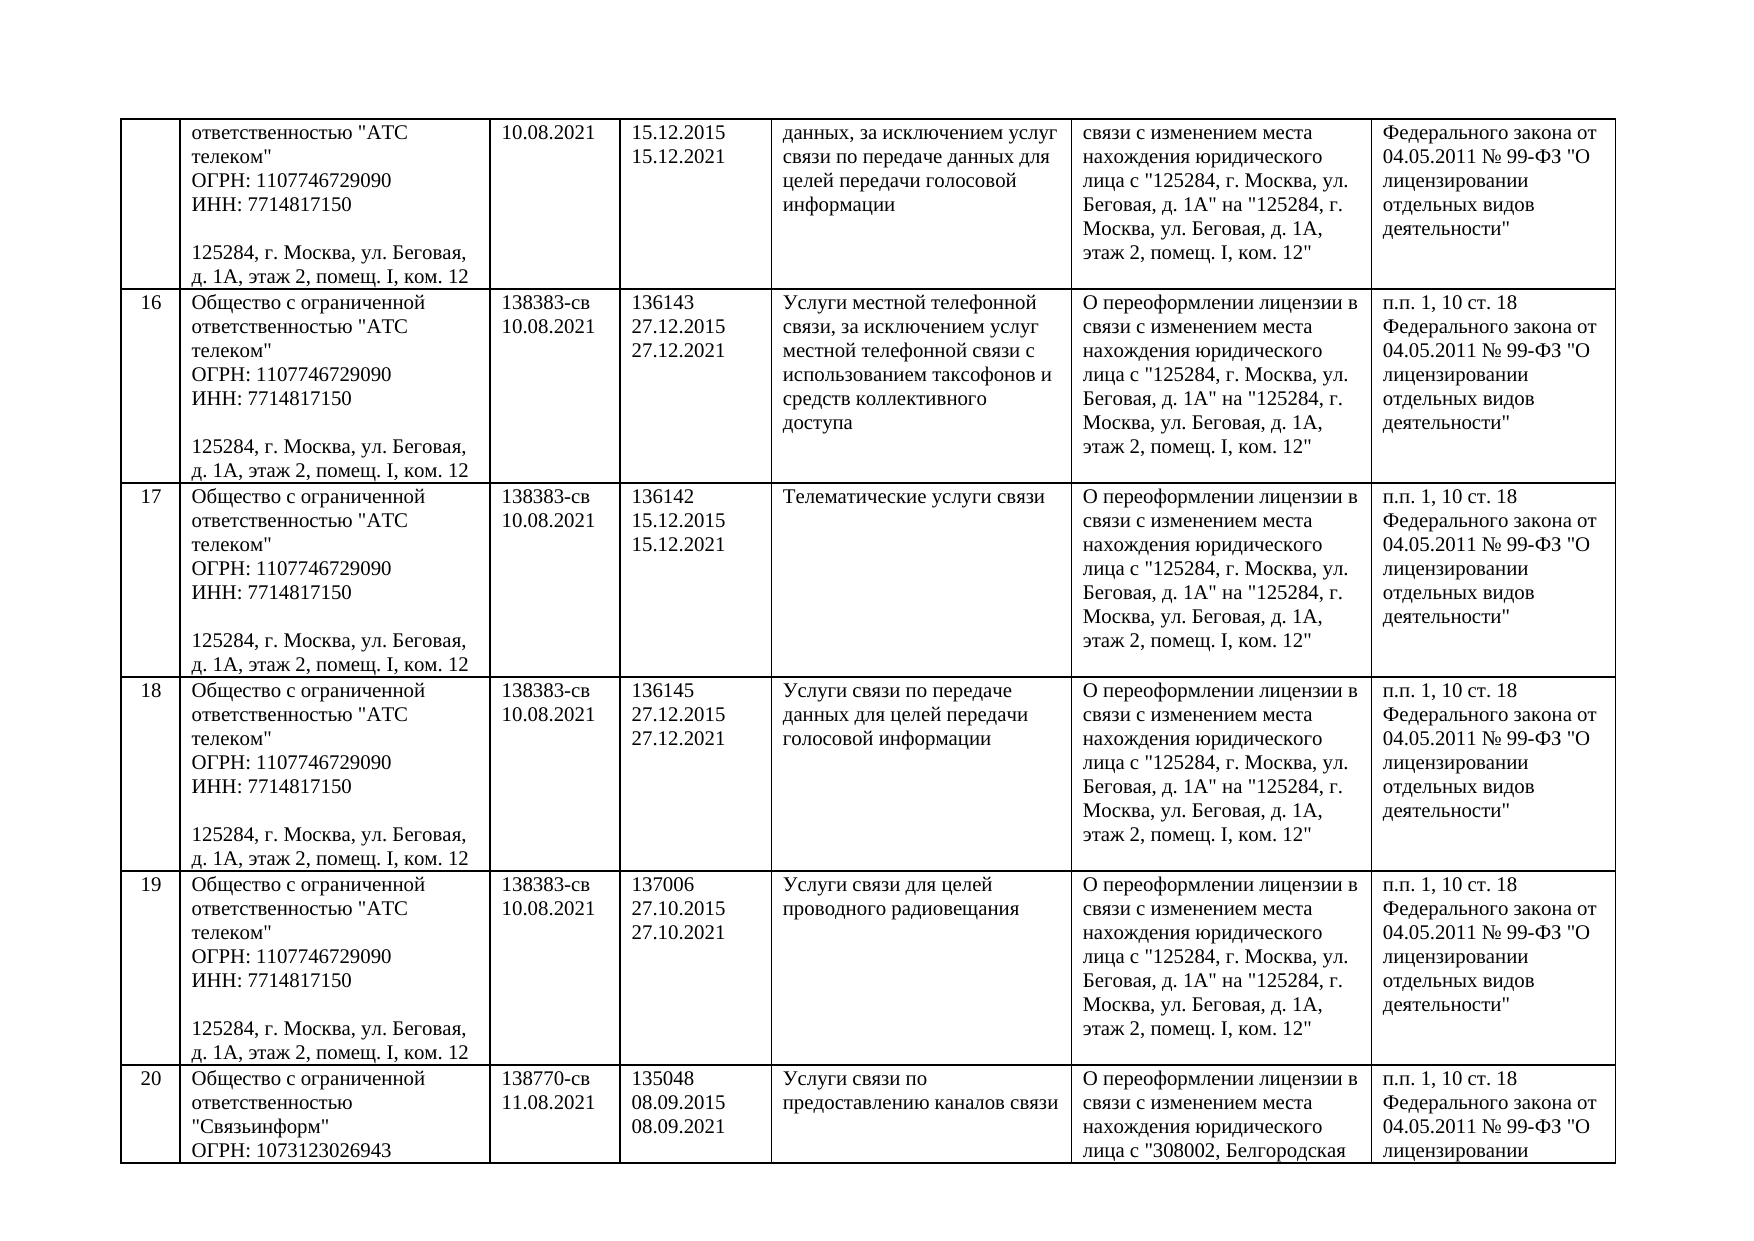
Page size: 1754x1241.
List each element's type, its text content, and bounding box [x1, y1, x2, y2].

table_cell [621, 1066, 771, 1162]
table_cell 18 [122, 678, 179, 870]
table_cell п.п. 1, 10 ст. 18 Федерального закона от 04.05.2011 № 99-ФЗ "О лицензировании отдельных видов деятельности" [1372, 290, 1615, 482]
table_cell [1372, 120, 1615, 288]
table_cell 17 [122, 484, 179, 676]
table_cell п.п. 1, 10 ст. 18 Федерального закона от 04.05.2011 № 99-ФЗ "О лицензировании отдельных видов деятельности" [1372, 484, 1615, 676]
table_cell Телематические услуги связи [772, 484, 1071, 676]
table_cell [772, 1066, 1071, 1162]
table_cell Услуги местной телефонной связи, за исключением услуг местной телефонной связи с использованием таксофонов и средств коллективного доступа [772, 290, 1071, 482]
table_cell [491, 1066, 619, 1162]
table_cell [181, 120, 489, 288]
table_cell 20 [122, 1066, 179, 1162]
table_cell 136143 27.12.2015 27.12.2021 [621, 290, 771, 482]
table_cell 136142 15.12.2015 15.12.2021 [621, 484, 771, 676]
table_cell Услуги связи по передаче данных для целей передачи голосовой информации [772, 678, 1071, 870]
table_cell 16 [122, 290, 179, 482]
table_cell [181, 1066, 489, 1162]
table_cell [621, 120, 771, 288]
table_cell 138383-св 10.08.2021 [491, 678, 619, 870]
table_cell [1372, 1066, 1615, 1162]
table_cell 138383-св 10.08.2021 [491, 290, 619, 482]
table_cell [1072, 120, 1371, 288]
table_cell 137006 27.10.2015 27.10.2021 [621, 872, 771, 1064]
table_cell 15 [122, 120, 179, 288]
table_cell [1072, 1066, 1371, 1162]
table_cell 138383-св 10.08.2021 [491, 484, 619, 676]
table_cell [491, 120, 619, 288]
table_cell п.п. 1, 10 ст. 18 Федерального закона от 04.05.2011 № 99-ФЗ "О лицензировании отдельных видов деятельности" [1372, 678, 1615, 870]
table_cell 19 [122, 872, 179, 1064]
table_cell Услуги связи для целей проводного радиовещания [772, 872, 1071, 1064]
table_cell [772, 120, 1071, 288]
table_cell 136145 27.12.2015 27.12.2021 [621, 678, 771, 870]
table_cell 138383-св 10.08.2021 [491, 872, 619, 1064]
table_cell п.п. 1, 10 ст. 18 Федерального закона от 04.05.2011 № 99-ФЗ "О лицензировании отдельных видов деятельности" [1372, 872, 1615, 1064]
